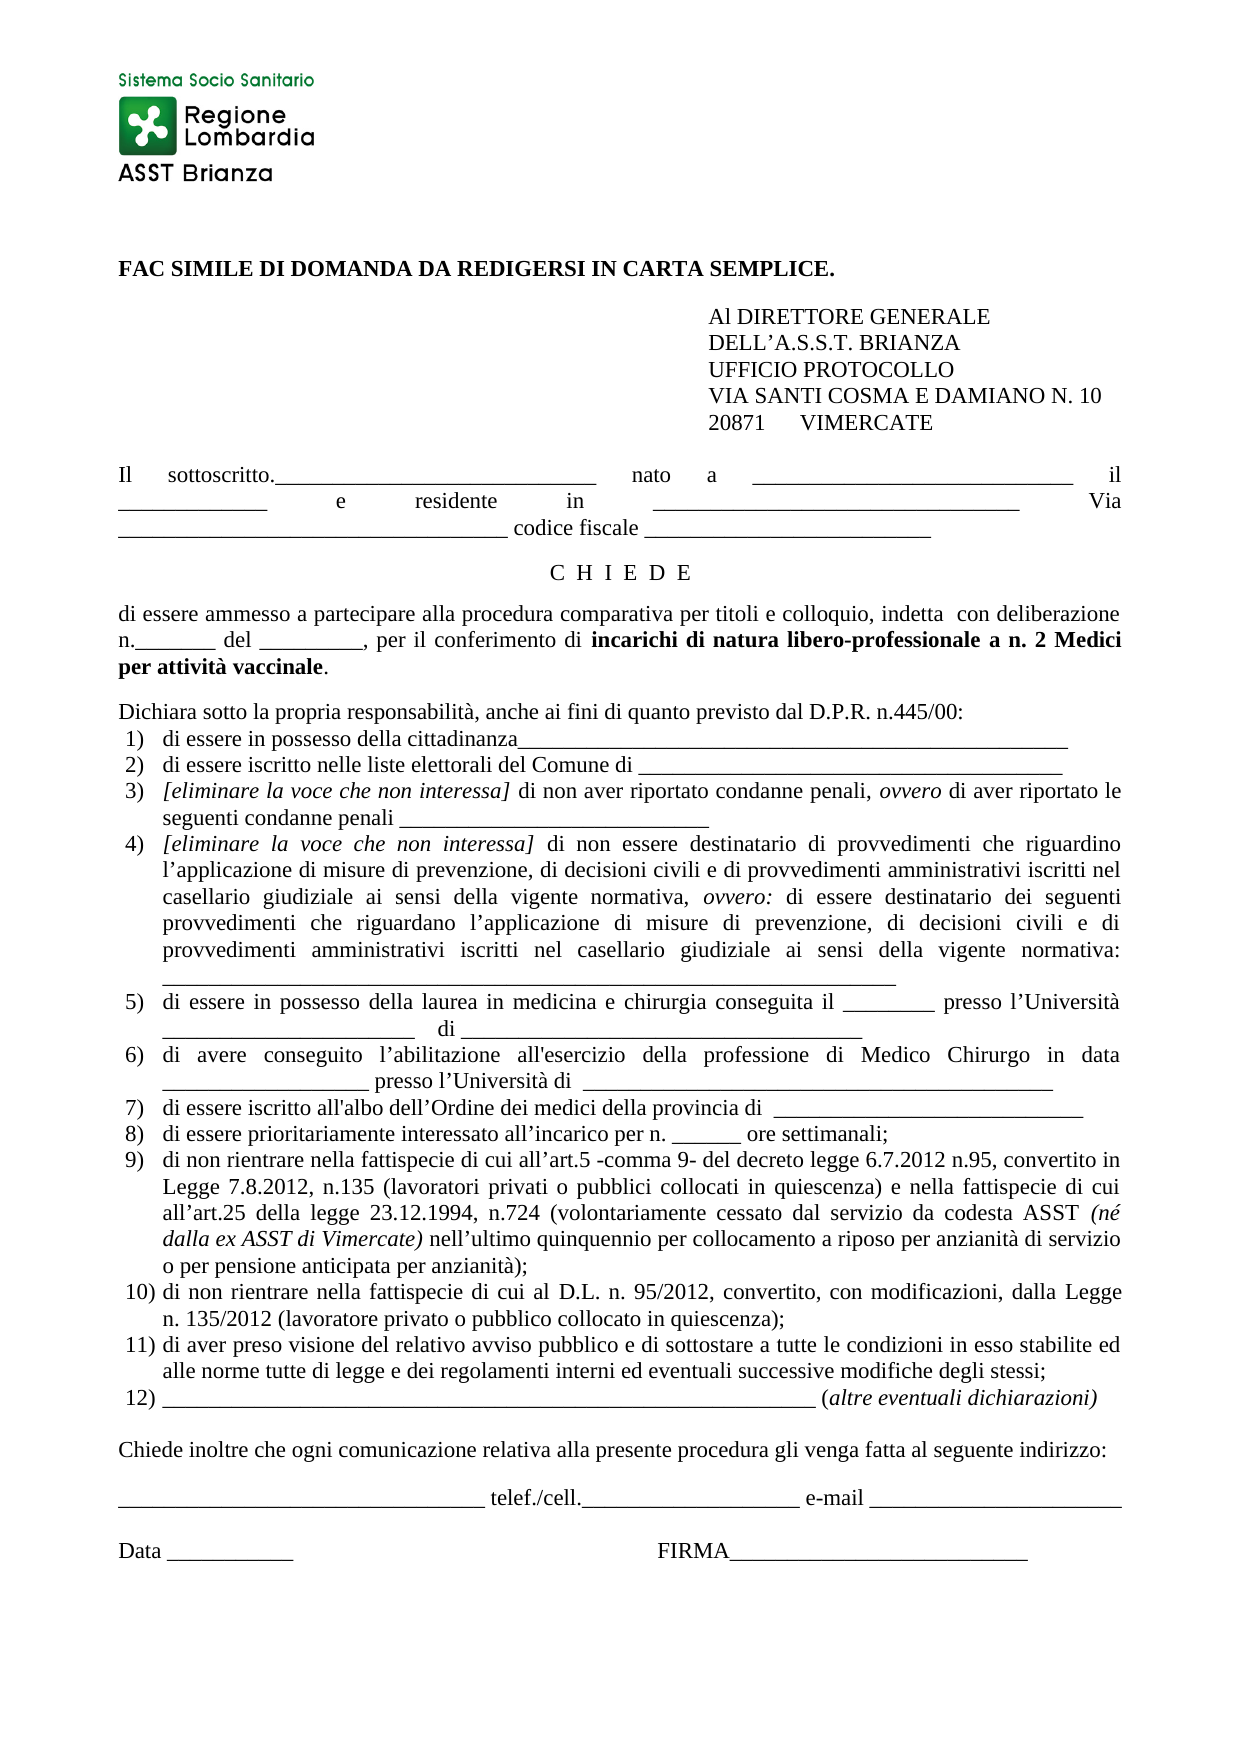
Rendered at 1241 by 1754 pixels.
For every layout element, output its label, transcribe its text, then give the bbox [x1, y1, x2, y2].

text Il sottoscritto.____________________________ nato a ____________________________ il _____________ e residente in ________________________________ Via __________________________________ codice fiscale _________________________ [118, 461, 1122, 540]
text FAC SIMILE DI DOMANDA DA REDIGERSI IN CARTA SEMPLICE. [118, 255, 1122, 282]
text 20871 VIMERCATE [634, 408, 1122, 435]
list di non rientrare nella fattispecie di cui all’art.5 -comma 9- del decreto legge 6.7.2012 n.95, convertito in Legge 7.8.2012, n.135 (lavoratori privati o pubblici collocati in quiescenza) e nella fattispecie di cui all’art.25 della legge 23.12.1994, n.724 (volontariamente cessato dal servizio da codesta ASST (né dalla ex ASST di Vimercate) nell’ultimo quinquennio per collocamento a riposo per anzianità di servizio o per pensione anticipata per anzianità); [125, 1146, 1122, 1278]
list _________________________________________________________ (altre eventuali dichiarazioni) [125, 1384, 1122, 1410]
text Al DIRETTORE GENERALE [118, 303, 1122, 329]
text di essere ammesso a partecipare alla procedura comparativa per titoli e colloquio, indetta con deliberazione n._______ del _________, per il conferimento di incarichi di natura libero-professionale a n. 2 Medici per attività vaccinale. [118, 600, 1122, 679]
subtitle C H I E D E [118, 559, 1122, 586]
text Chiede inoltre che ogni comunicazione relativa alla presente procedura gli venga fatta al seguente indirizzo: [118, 1436, 1122, 1463]
text DELL’A.S.S.T. BRIANZA [118, 329, 1122, 356]
text Dichiara sotto la propria responsabilità, anche ai fini di quanto previsto dal D.P.R. n.445/00: [118, 698, 1122, 725]
list di essere iscritto all'albo dell’Ordine dei medici della provincia di ___________________________ [125, 1094, 1122, 1120]
list [eliminare la voce che non interessa] di non essere destinatario di provvedimenti che riguardino l’applicazione di misure di prevenzione, di decisioni civili e di provvedimenti amministrativi iscritti nel casellario giudiziale ai sensi della vigente normativa, ovvero: di essere destinatario dei seguenti provvedimenti che riguardano l’applicazione di misure di prevenzione, di decisioni civili e di provvedimenti amministrativi iscritti nel casellario giudiziale ai sensi della vigente normativa: ________________________________________________________________ [125, 830, 1122, 988]
text UFFICIO PROTOCOLLO [118, 356, 1122, 382]
list di non rientrare nella fattispecie di cui al D.L. n. 95/2012, convertito, con modificazioni, dalla Legge n. 135/2012 (lavoratore privato o pubblico collocato in quiescenza); [125, 1278, 1122, 1331]
list di essere prioritariamente interessato all’incarico per n. ______ ore settimanali; [125, 1120, 1122, 1146]
list di essere in possesso della laurea in medicina e chirurgia conseguita il ________ presso l’Università ______________________ di ___________________________________ [125, 988, 1122, 1041]
list di aver preso visione del relativo avviso pubblico e di sottostare a tutte le condizioni in esso stabilite ed alle norme tutte di legge e dei regolamenti interni ed eventuali successive modifiche degli stessi; [125, 1331, 1122, 1384]
text Data ___________ FIRMA__________________________ [118, 1537, 1122, 1563]
picture [118, 73, 314, 187]
text ________________________________ telef./cell.___________________ e-mail ______________________ [118, 1484, 1122, 1511]
text VIA SANTI COSMA E DAMIANO N. 10 [118, 382, 1122, 408]
list di essere iscritto nelle liste elettorali del Comune di _____________________________________ [125, 751, 1122, 777]
list di avere conseguito l’abilitazione all'esercizio della professione di Medico Chirurgo in data __________________ presso l’Università di _________________________________________ [125, 1041, 1122, 1094]
list di essere in possesso della cittadinanza________________________________________________ [125, 725, 1122, 751]
list [eliminare la voce che non interessa] di non aver riportato condanne penali, ovvero di aver riportato le seguenti condanne penali ___________________________ [125, 777, 1122, 830]
